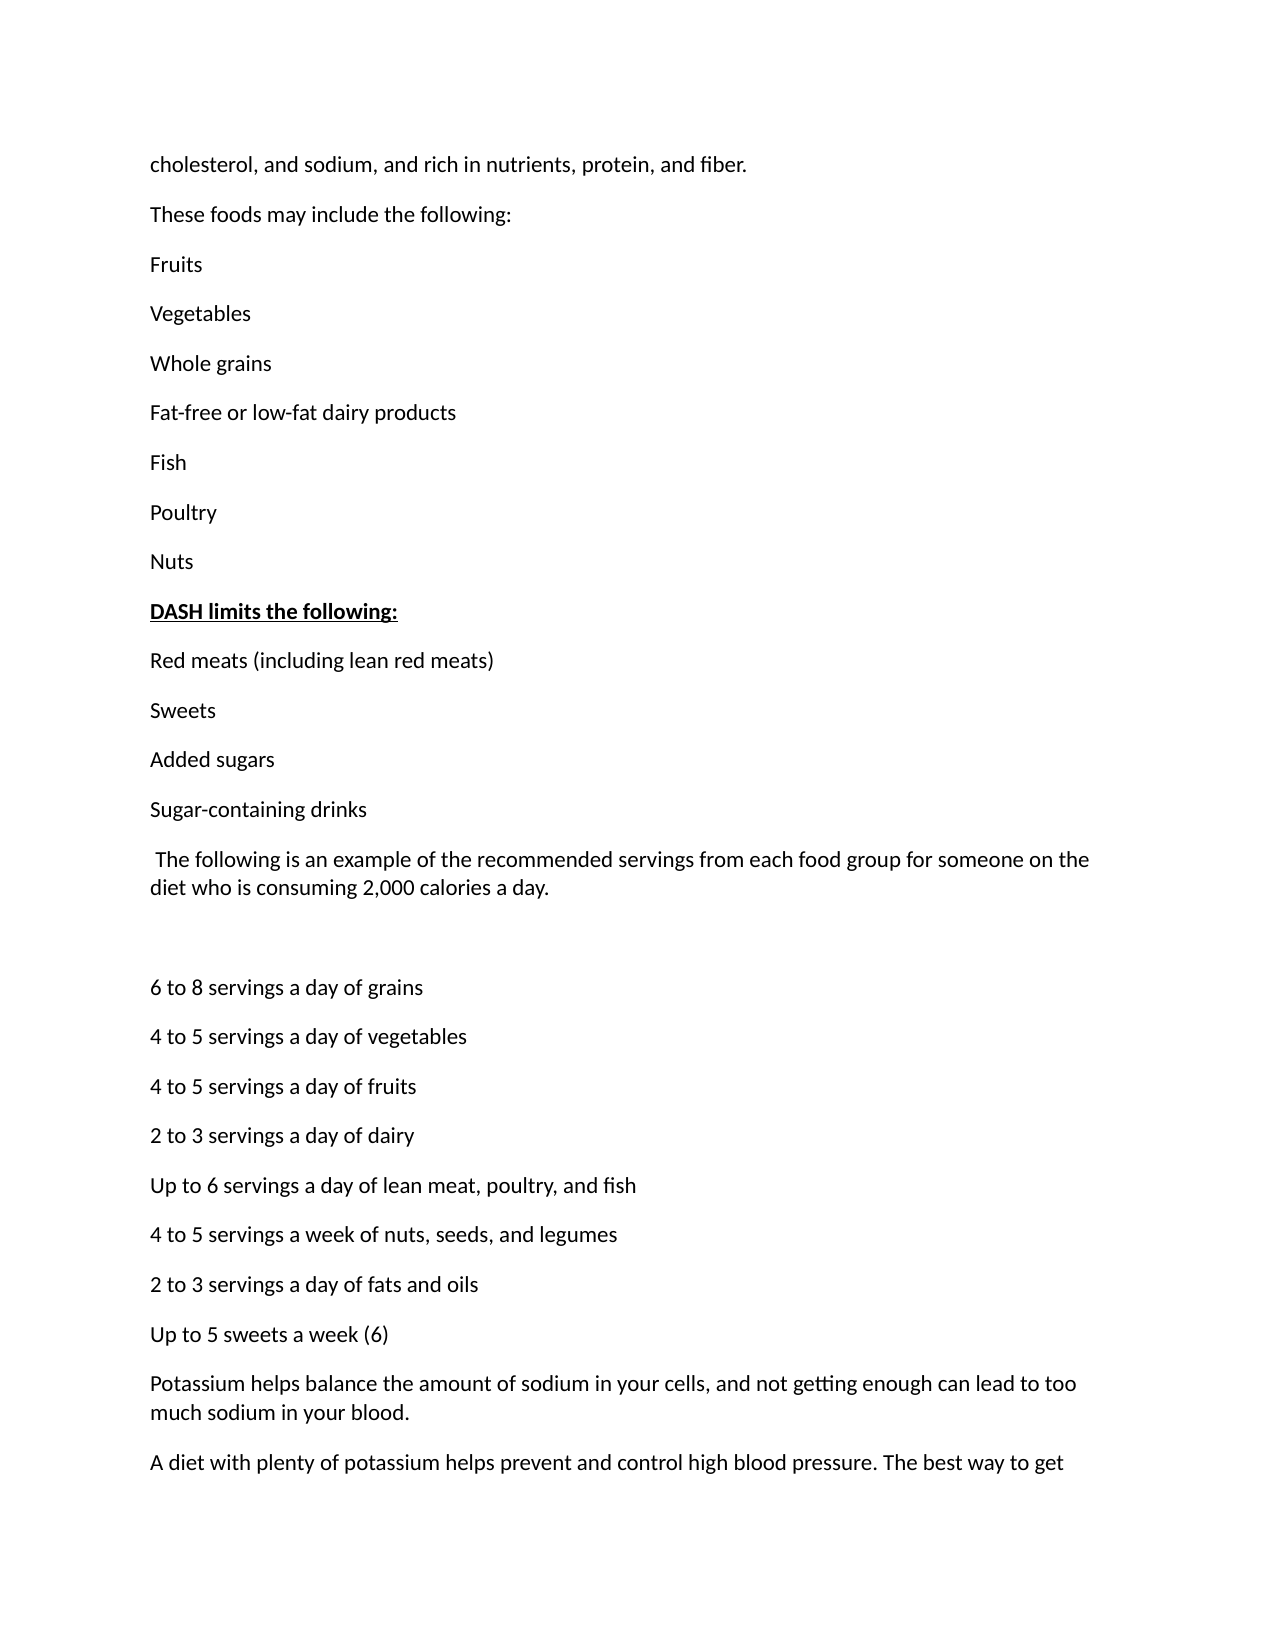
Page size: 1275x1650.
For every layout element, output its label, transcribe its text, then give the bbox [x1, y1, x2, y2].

text These foods may include the following: [150, 199, 1125, 228]
text 2 to 3 servings a day of dairy [150, 1121, 1125, 1149]
text Fat-free or low-fat dairy products [150, 398, 1125, 427]
text DASH limits the following: [150, 596, 1125, 625]
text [150, 150, 1125, 179]
text Poultry [150, 497, 1125, 526]
text Potassium helps balance the amount of sodium in your cells, and not getting enough can lead to too much sodium in your blood. [150, 1369, 1125, 1426]
text Sweets [150, 695, 1125, 724]
text Up to 5 sweets a week (6) [150, 1319, 1125, 1348]
text Added sugars [150, 745, 1125, 774]
text 4 to 5 servings a week of nuts, seeds, and legumes [150, 1220, 1125, 1249]
text Vegetables [150, 299, 1125, 327]
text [150, 1447, 1125, 1476]
text Whole grains [150, 348, 1125, 377]
text Up to 6 servings a day of lean meat, poultry, and fish [150, 1170, 1125, 1199]
text Nuts [150, 547, 1125, 575]
text The following is an example of the recommended servings from each food group for someone on the diet who is consuming 2,000 calories a day. [150, 844, 1125, 902]
text 2 to 3 servings a day of fats and oils [150, 1269, 1125, 1298]
text Fruits [150, 249, 1125, 278]
text Fish [150, 447, 1125, 476]
text 6 to 8 servings a day of grains [150, 972, 1125, 1001]
text 4 to 5 servings a day of vegetables [150, 1022, 1125, 1050]
text 4 to 5 servings a day of fruits [150, 1071, 1125, 1100]
text Sugar-containing drinks [150, 794, 1125, 823]
text Red meats (including lean red meats) [150, 646, 1125, 674]
